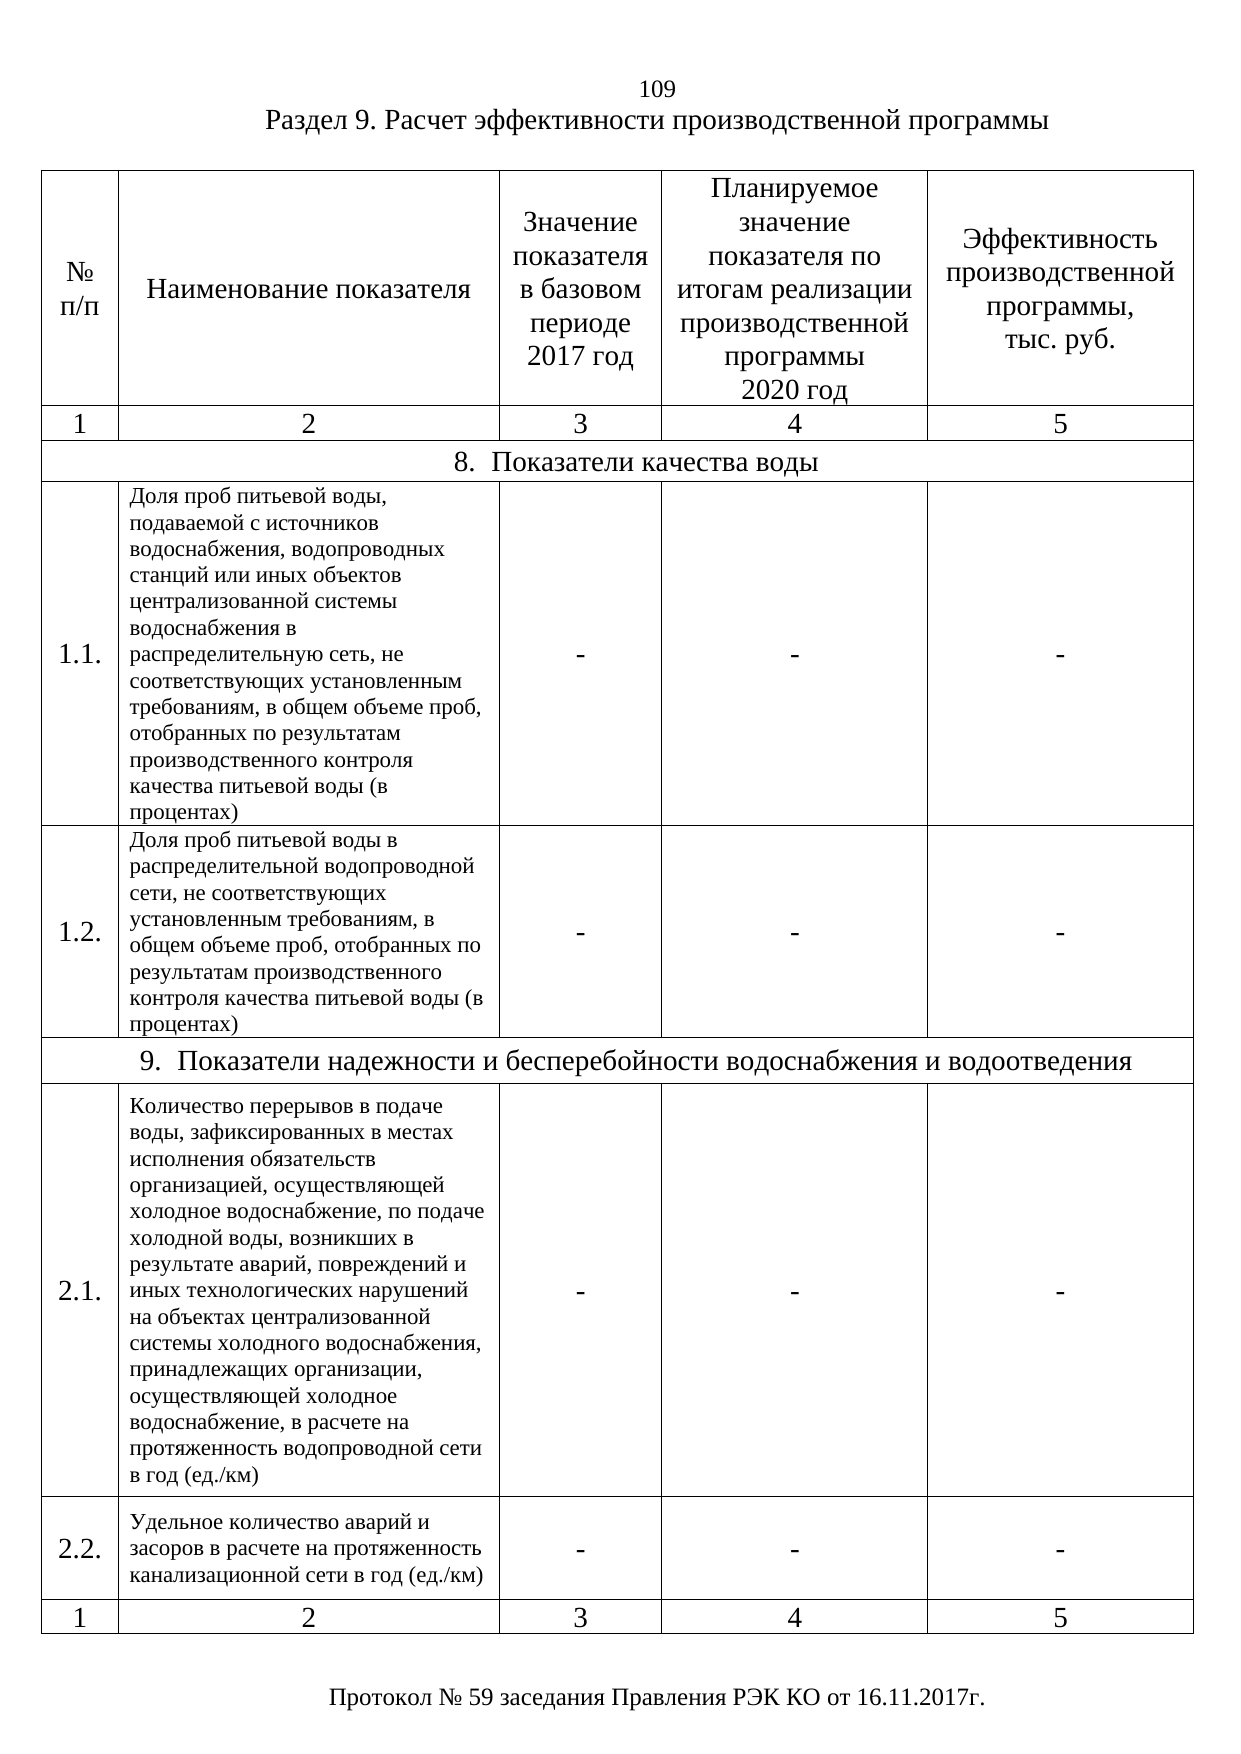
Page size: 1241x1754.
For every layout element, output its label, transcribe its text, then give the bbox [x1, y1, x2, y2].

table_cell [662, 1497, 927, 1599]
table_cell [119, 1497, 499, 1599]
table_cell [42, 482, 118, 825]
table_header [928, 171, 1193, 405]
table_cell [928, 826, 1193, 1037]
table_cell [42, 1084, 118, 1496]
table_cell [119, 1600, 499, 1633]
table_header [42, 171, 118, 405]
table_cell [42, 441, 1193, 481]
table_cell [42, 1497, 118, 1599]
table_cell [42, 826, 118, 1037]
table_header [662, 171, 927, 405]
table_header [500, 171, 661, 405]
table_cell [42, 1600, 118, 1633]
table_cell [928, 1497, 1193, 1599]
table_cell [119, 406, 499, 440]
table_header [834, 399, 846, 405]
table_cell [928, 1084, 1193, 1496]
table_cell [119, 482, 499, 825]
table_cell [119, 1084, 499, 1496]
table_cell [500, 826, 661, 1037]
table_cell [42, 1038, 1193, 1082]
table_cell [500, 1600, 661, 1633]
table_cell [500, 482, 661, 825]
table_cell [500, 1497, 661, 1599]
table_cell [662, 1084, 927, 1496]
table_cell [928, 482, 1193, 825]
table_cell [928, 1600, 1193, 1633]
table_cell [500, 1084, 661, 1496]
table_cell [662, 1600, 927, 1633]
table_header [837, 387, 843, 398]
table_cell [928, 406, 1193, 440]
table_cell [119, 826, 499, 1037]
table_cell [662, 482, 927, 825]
text Раздел 9. Расчет эффективности производственной программы [162, 102, 1152, 136]
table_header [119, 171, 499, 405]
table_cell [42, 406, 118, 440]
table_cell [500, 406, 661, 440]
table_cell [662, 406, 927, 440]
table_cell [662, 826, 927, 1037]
